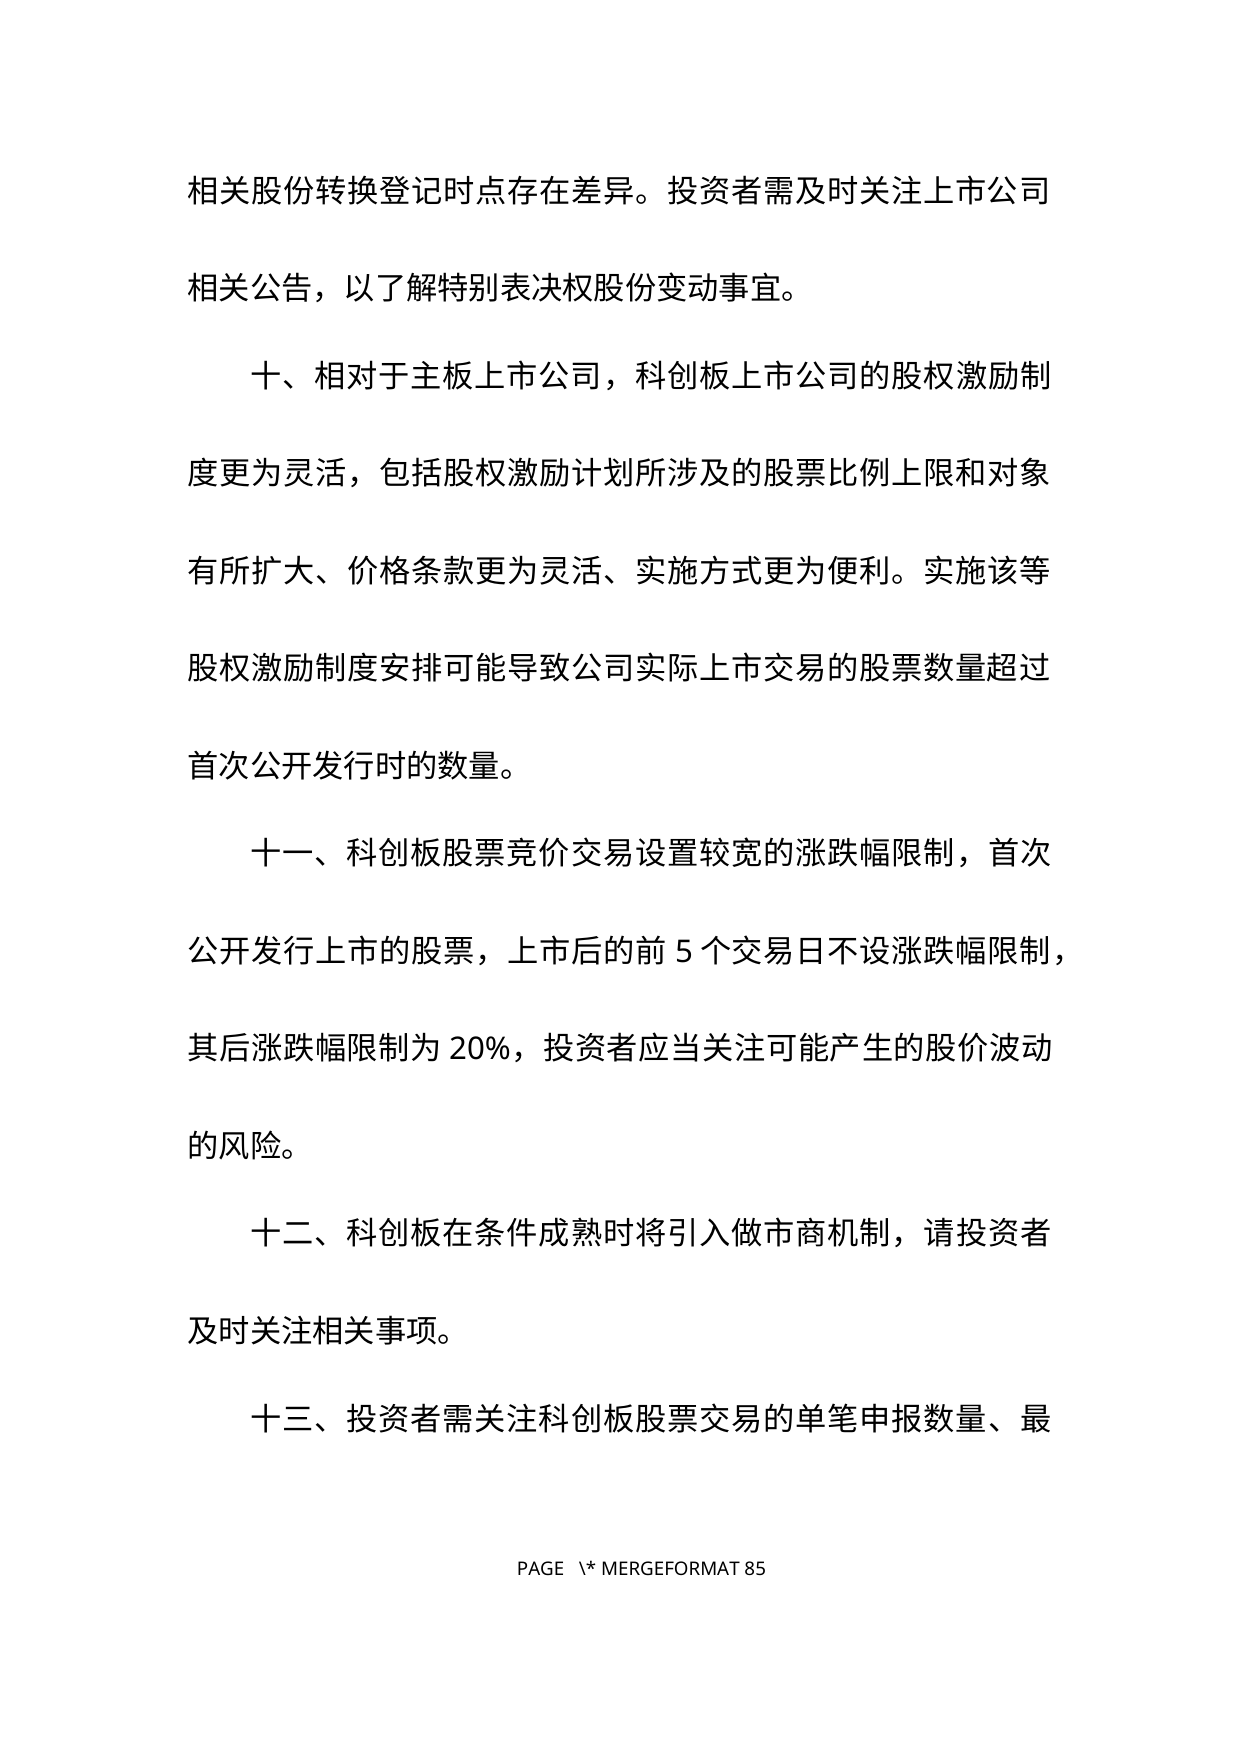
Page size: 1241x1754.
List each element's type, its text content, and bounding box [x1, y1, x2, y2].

list 十二、科创板在条件成熟时将引入做市商机制，请投资者及时关注相关事项。 [187, 1199, 1053, 1361]
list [187, 156, 1053, 318]
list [187, 1384, 1053, 1449]
list 十、相对于主板上市公司，科创板上市公司的股权激励制度更为灵活，包括股权激励计划所涉及的股票比例上限和对象有所扩大、价格条款更为灵活、实施方式更为便利。实施该等股权激励制度安排可能导致公司实际上市交易的股票数量超过首次公开发行时的数量。 [187, 341, 1053, 796]
text 十一、科创板股票竞价交易设置较宽的涨跌幅限制，首次公开发行上市的股票，上市后的前5个交易日不设涨跌幅限制，其后涨跌幅限制为20%，投资者应当关注可能产生的股价波动的风险。 [187, 818, 1053, 1176]
